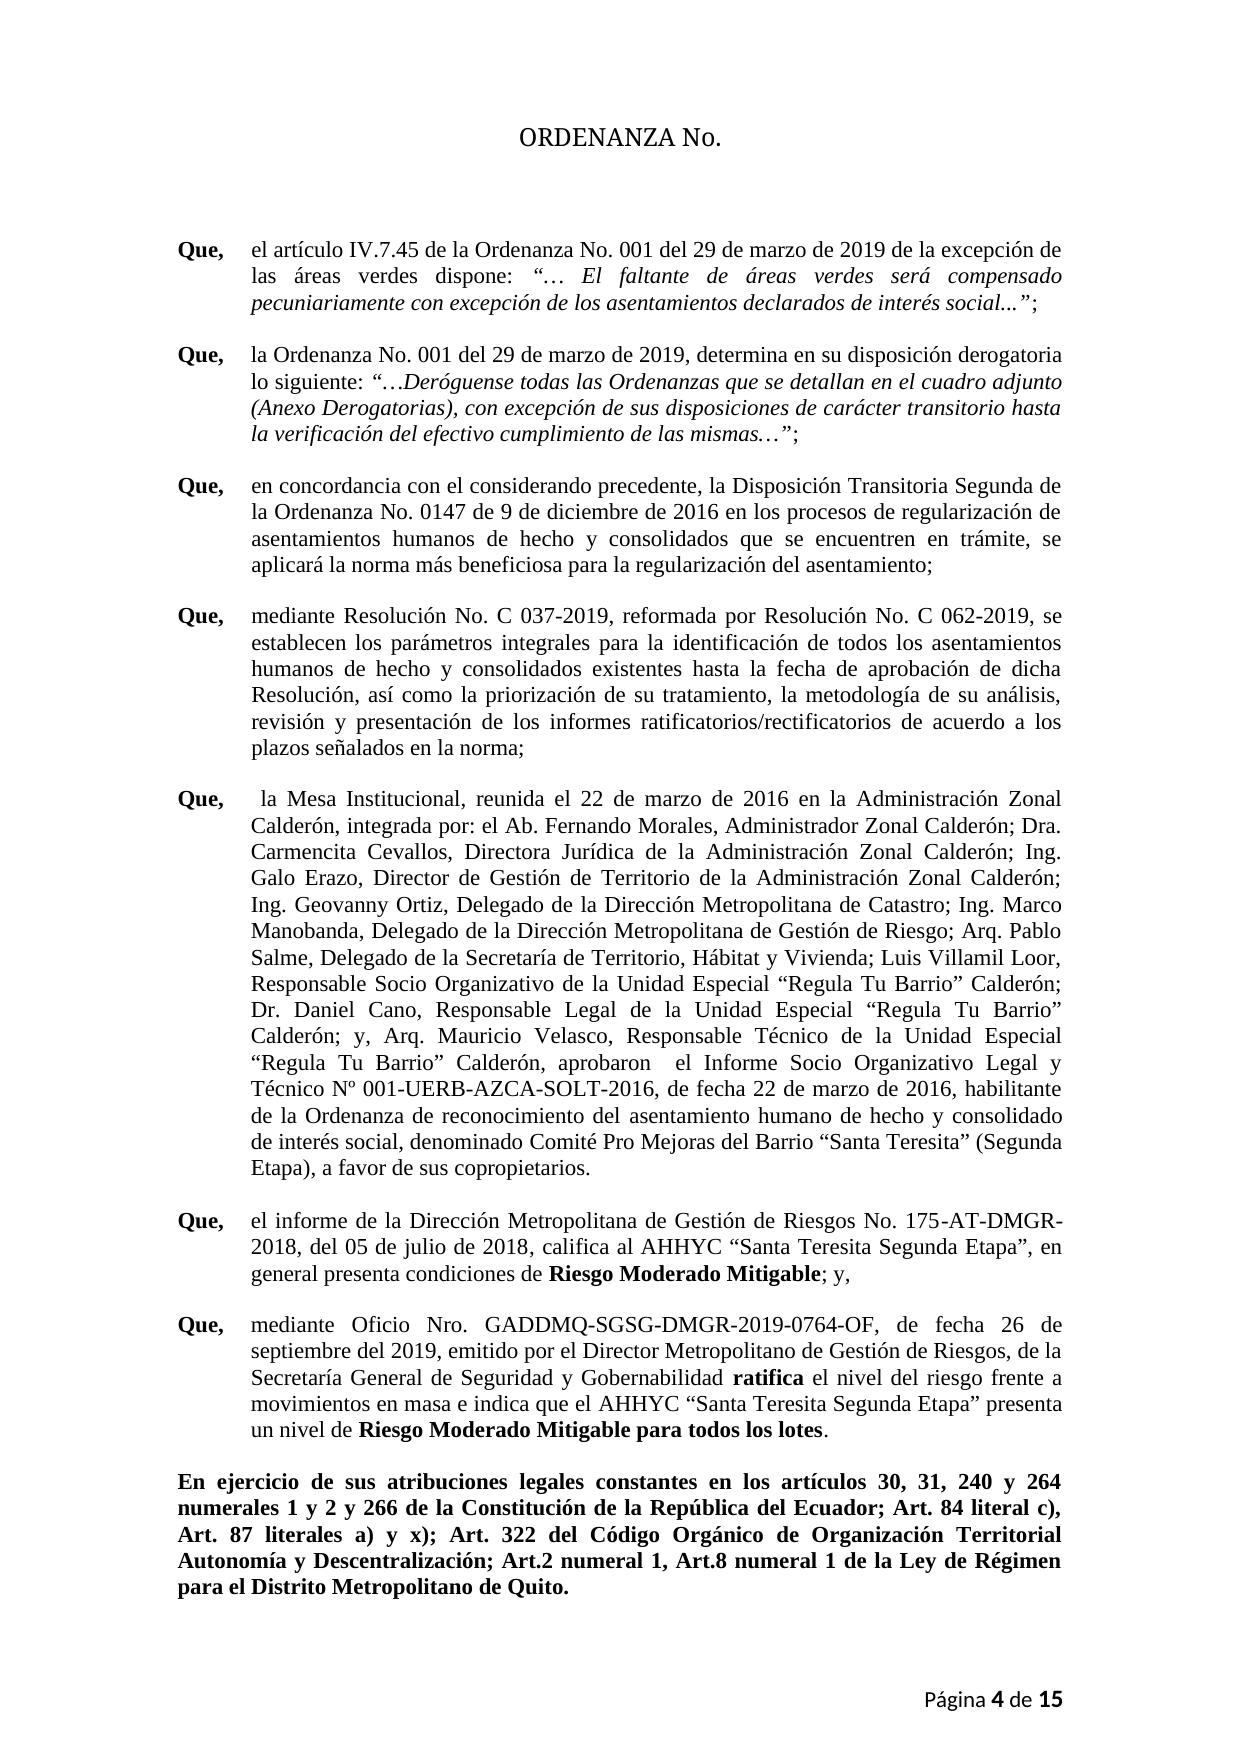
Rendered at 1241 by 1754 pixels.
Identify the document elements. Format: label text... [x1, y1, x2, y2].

text Que, el informe de la Dirección Metropolitana de Gestión de Riesgos No. 175-AT-DMGR-2018, del 05 de julio de 2018, califica al AHHYC “Santa Teresita Segunda Etapa”, en general presenta condiciones de Riesgo Moderado Mitigable; y, [177, 1207, 1063, 1286]
text Que, la Ordenanza No. 001 del 29 de marzo de 2019, determina en su disposición derogatoria lo siguiente: “…Deróguense todas las Ordenanzas que se detallan en el cuadro adjunto (Anexo Derogatorias), con excepción de sus disposiciones de carácter transitorio hasta la verificación del efectivo cumplimiento de las mismas…”; [177, 341, 1063, 447]
text En ejercicio de sus atribuciones legales constantes en los artículos 30, 31, 240 y 264 numerales 1 y 2 y 266 de la Constitución de la República del Ecuador; Art. 84 literal c), Art. 87 literales a) y x); Art. 322 del Código Orgánico de Organización Territorial Autonomía y Descentralización; Art.2 numeral 1, Art.8 numeral 1 de la Ley de Régimen para el Distrito Metropolitano de Quito. [177, 1468, 1063, 1600]
text Que, en concordancia con el considerando precedente, la Disposición Transitoria Segunda de la Ordenanza No. 0147 de 9 de diciembre de 2016 en los procesos de regularización de asentamientos humanos de hecho y consolidados que se encuentren en trámite, se aplicará la norma más beneficiosa para la regularización del asentamiento; [177, 472, 1063, 577]
text Que, el artículo IV.7.45 de la Ordenanza No. 001 del 29 de marzo de 2019 de la excepción de las áreas verdes dispone: “… El faltante de áreas verdes será compensado pecuniariamente con excepción de los asentamientos declarados de interés social...”; [177, 236, 1063, 315]
text Que, la Mesa Institucional, reunida el 22 de marzo de 2016 en la Administración Zonal Calderón, integrada por: el Ab. Fernando Morales, Administrador Zonal Calderón; Dra. Carmencita Cevallos, Directora Jurídica de la Administración Zonal Calderón; Ing. Galo Erazo, Director de Gestión de Territorio de la Administración Zonal Calderón; Ing. Geovanny Ortiz, Delegado de la Dirección Metropolitana de Catastro; Ing. Marco Manobanda, Delegado de la Dirección Metropolitana de Gestión de Riesgo; Arq. Pablo Salme, Delegado de la Secretaría de Territorio, Hábitat y Vivienda; Luis Villamil Loor, Responsable Socio Organizativo de la Unidad Especial “Regula Tu Barrio” Calderón; Dr. Daniel Cano, Responsable Legal de la Unidad Especial “Regula Tu Barrio” Calderón; y, Arq. Mauricio Velasco, Responsable Técnico de la Unidad Especial “Regula Tu Barrio” Calderón, aprobaron el Informe Socio Organizativo Legal y Técnico Nº 001-UERB-AZCA-SOLT-2016, de fecha 22 de marzo de 2016, habilitante de la Ordenanza de reconocimiento del asentamiento humano de hecho y consolidado de interés social, denominado Comité Pro Mejoras del Barrio “Santa Teresita” (Segunda Etapa), a favor de sus copropietarios. [177, 785, 1063, 1181]
text Que, mediante Oficio Nro. GADDMQ-SGSG-DMGR-2019-0764-OF, de fecha 26 de septiembre del 2019, emitido por el Director Metropolitano de Gestión de Riesgos, de la Secretaría General de Seguridad y Gobernabilidad ratifica el nivel del riesgo frente a movimientos en masa e indica que el AHHYC “Santa Teresita Segunda Etapa” presenta un nivel de Riesgo Moderado Mitigable para todos los lotes. [177, 1311, 1063, 1443]
text Que, mediante Resolución No. C 037-2019, reformada por Resolución No. C 062-2019, se establecen los parámetros integrales para la identificación de todos los asentamientos humanos de hecho y consolidados existentes hasta la fecha de aprobación de dicha Resolución, así como la priorización de su tratamiento, la metodología de su análisis, revisión y presentación de los informes ratificatorios/rectificatorios de acuerdo a los plazos señalados en la norma; [177, 602, 1063, 760]
